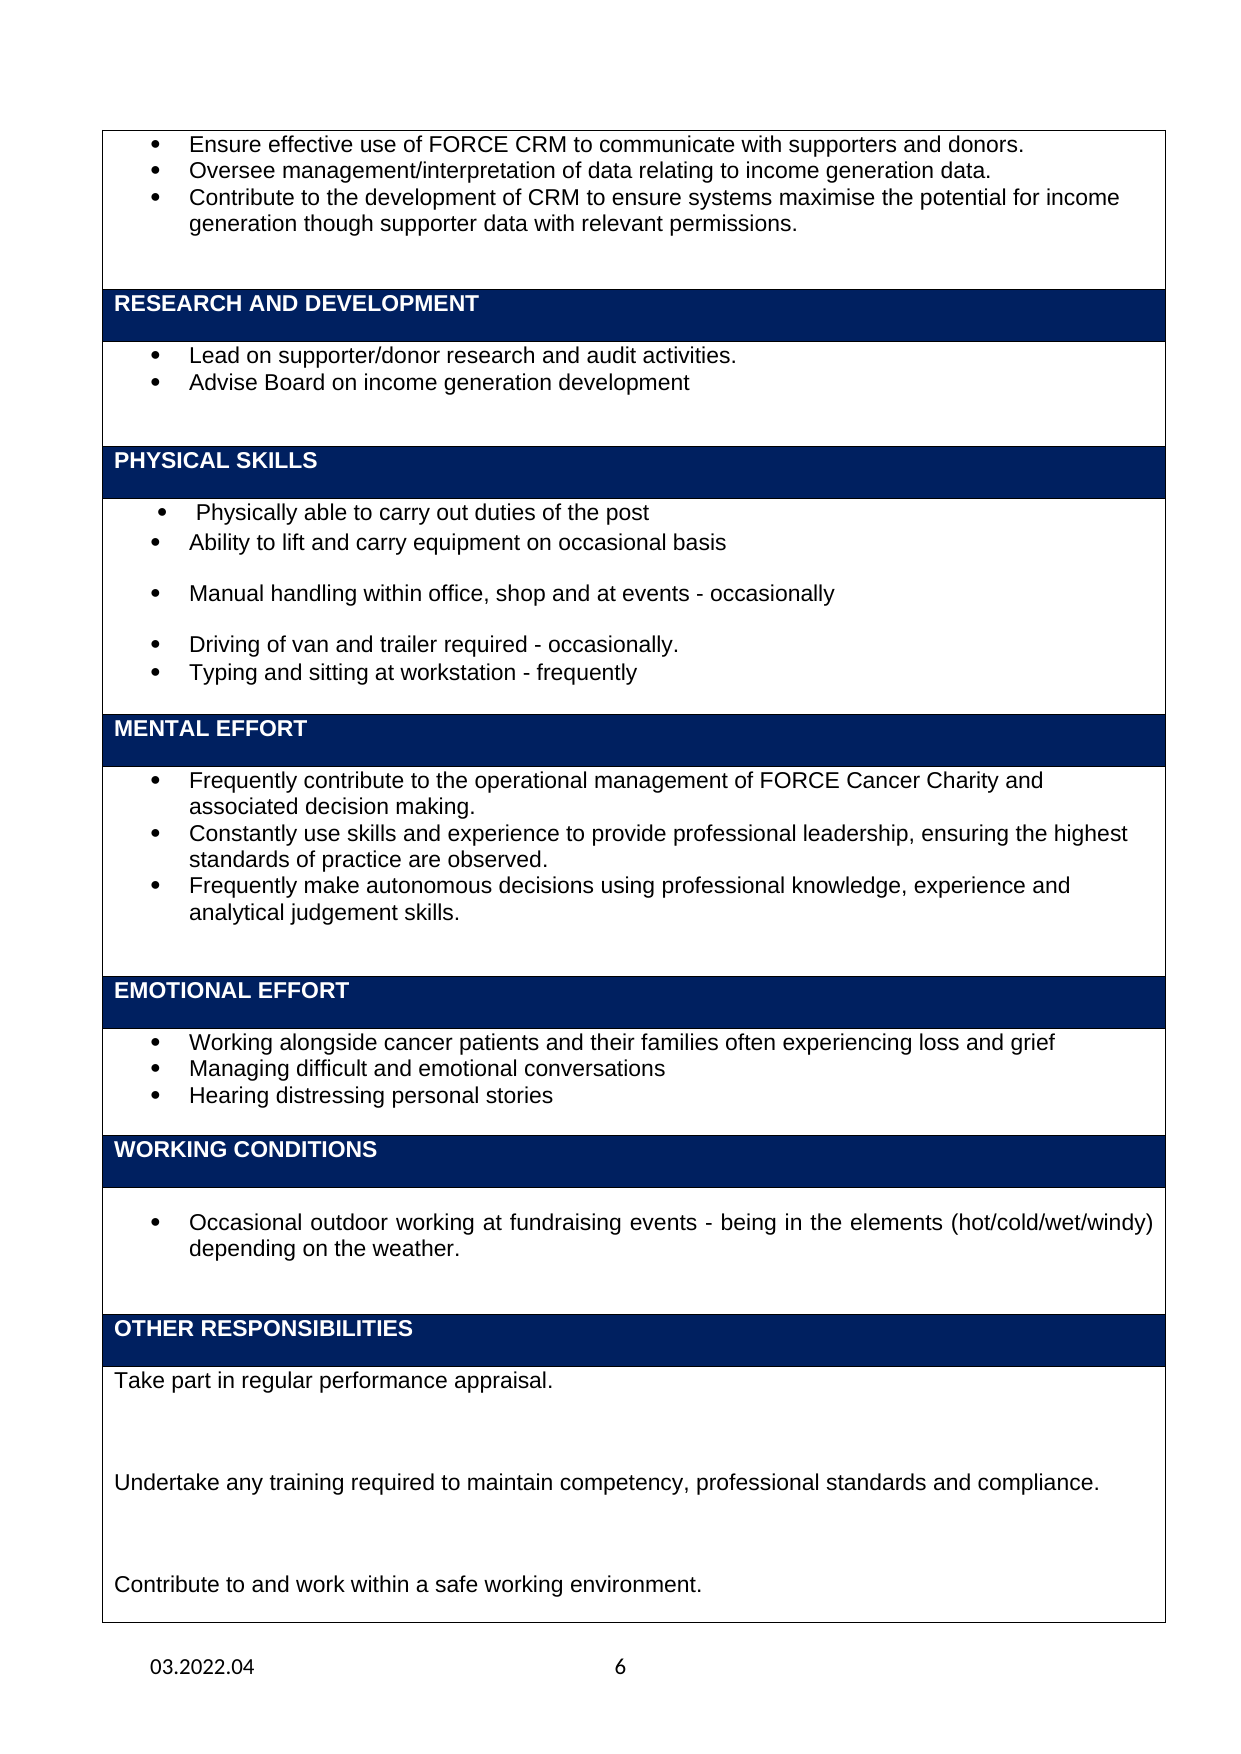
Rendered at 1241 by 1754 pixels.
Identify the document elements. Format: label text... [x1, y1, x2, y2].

table_cell EMOTIONAL EFFORT [103, 977, 1165, 1028]
table_cell OTHER RESPONSIBILITIES [103, 1315, 1165, 1366]
table_cell Occasional outdoor working at fundraising events - being in the elements (hot/cold/wet/windy) depending on the weather. [103, 1188, 1165, 1314]
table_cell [103, 1367, 1165, 1622]
table_cell Physically able to carry out duties of the post Ability to lift and carry equipment on occasional basis Manual handling within office, shop and at events - occasionally Driving of van and trailer required - occasionally. Typing and sitting at workstation - frequently [103, 499, 1165, 714]
table_cell MENTAL EFFORT [103, 715, 1165, 766]
table_cell Working alongside cancer patients and their families often experiencing loss and grief Managing difficult and emotional conversations Hearing distressing personal stories [103, 1029, 1165, 1134]
table_cell Frequently contribute to the operational management of FORCE Cancer Charity and associated decision making. Constantly use skills and experience to provide professional leadership, ensuring the highest standards of practice are observed. Frequently make autonomous decisions using professional knowledge, experience and analytical judgement skills. [103, 767, 1165, 976]
table_cell Ensure effective use of FORCE CRM to communicate with supporters and donors. Oversee management/interpretation of data relating to income generation data. Contribute to the development of CRM to ensure systems maximise the potential for income generation though supporter data with relevant permissions. [103, 131, 1165, 289]
table_cell RESEARCH AND DEVELOPMENT [103, 290, 1165, 341]
table_cell PHYSICAL SKILLS [103, 447, 1165, 498]
table_cell Lead on supporter/donor research and audit activities. Advise Board on income generation development [103, 342, 1165, 446]
table_cell WORKING CONDITIONS [103, 1136, 1165, 1187]
